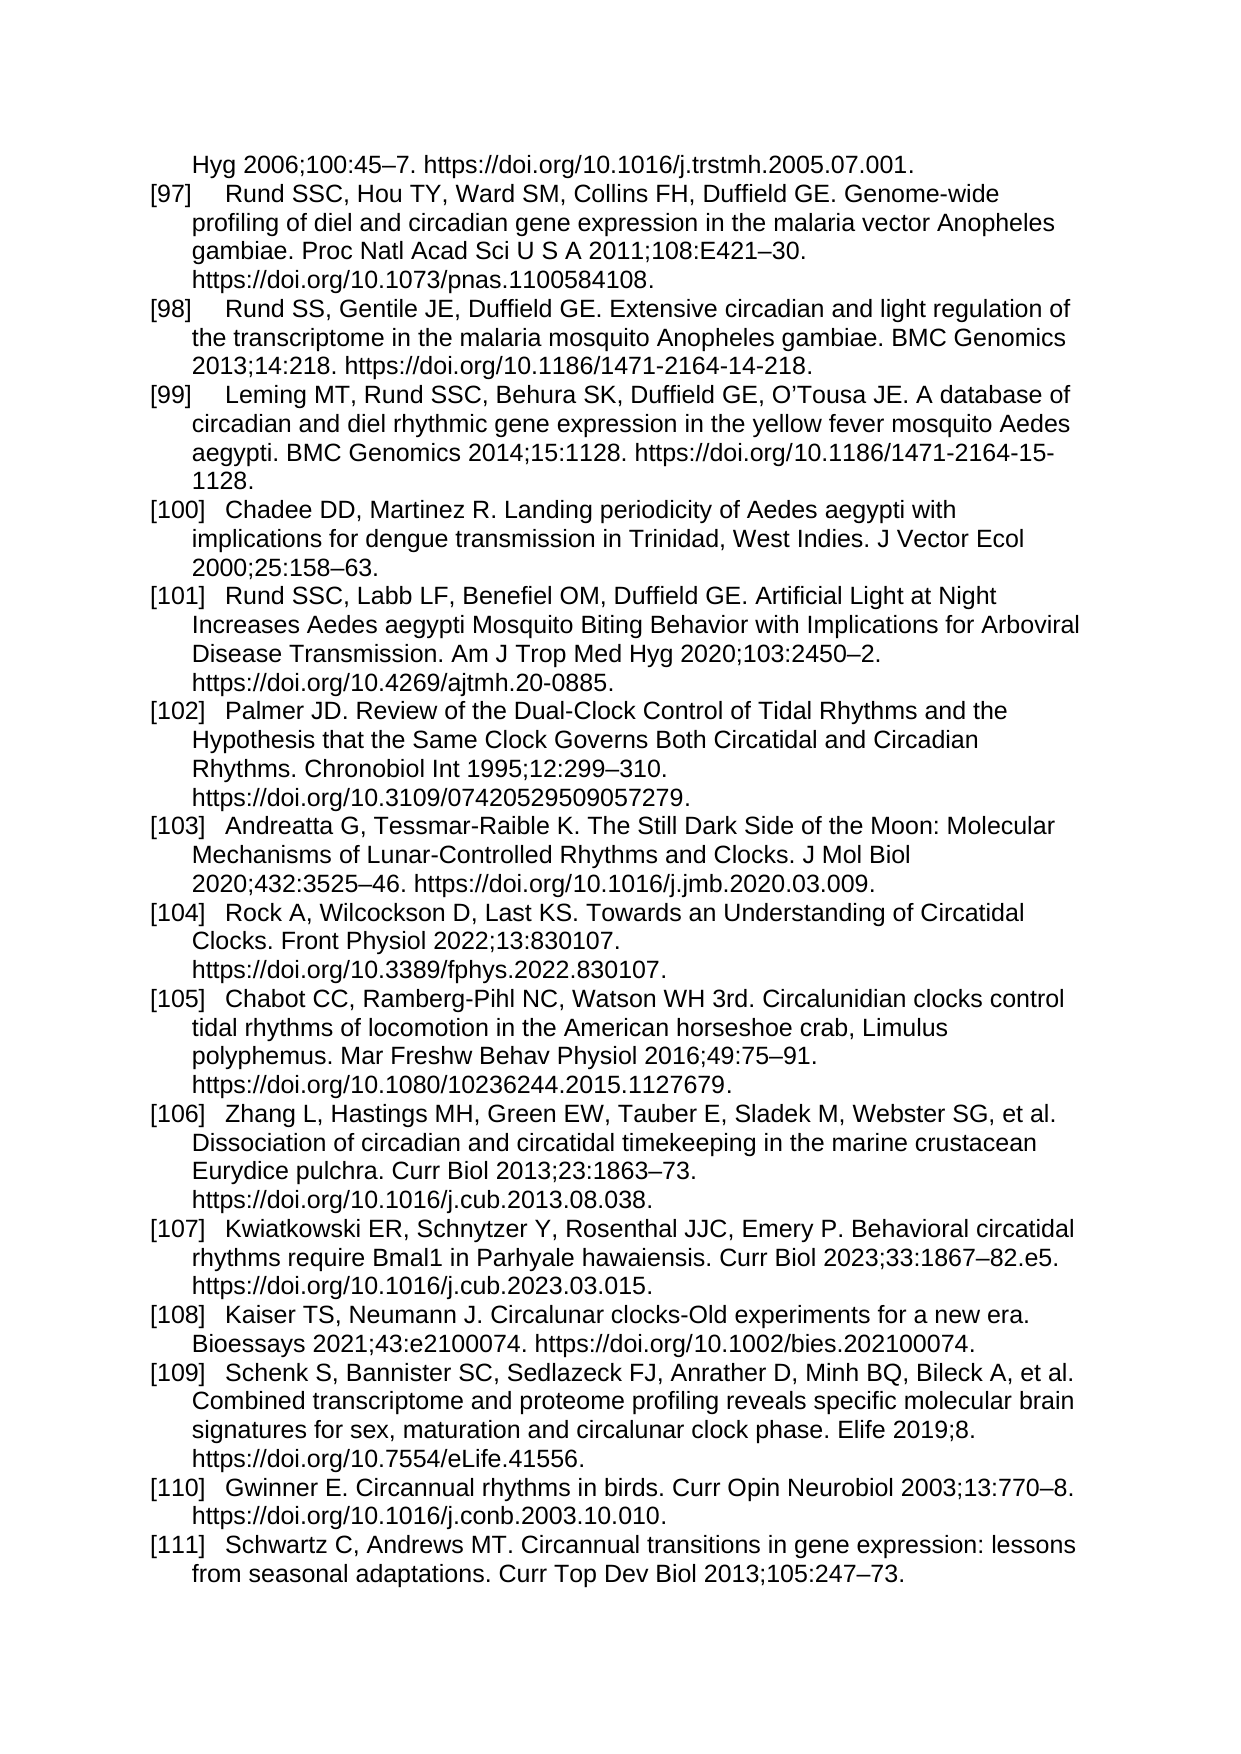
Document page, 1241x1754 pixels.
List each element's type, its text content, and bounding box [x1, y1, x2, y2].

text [150, 150, 1090, 179]
text [101] Rund SSC, Labb LF, Benefiel OM, Duffield GE. Artificial Light at Night Increases Aedes aegypti Mosquito Biting Behavior with Implications for Arboviral Disease Transmission. Am J Trop Med Hyg 2020;103:2450–2. https://doi.org/10.4269/ajtmh.20-0885. [150, 581, 1090, 696]
text [107] Kwiatkowski ER, Schnytzer Y, Rosenthal JJC, Emery P. Behavioral circatidal rhythms require Bmal1 in Parhyale hawaiensis. Curr Biol 2023;33:1867–82.e5. https://doi.org/10.1016/j.cub.2023.03.015. [150, 1214, 1090, 1300]
text [110] Gwinner E. Circannual rhythms in birds. Curr Opin Neurobiol 2003;13:770–8. https://doi.org/10.1016/j.conb.2003.10.010. [150, 1472, 1090, 1530]
text [108] Kaiser TS, Neumann J. Circalunar clocks-Old experiments for a new era. Bioessays 2021;43:e2100074. https://doi.org/10.1002/bies.202100074. [150, 1300, 1090, 1357]
text [109] Schenk S, Bannister SC, Sedlazeck FJ, Anrather D, Minh BQ, Bileck A, et al. Combined transcriptome and proteome profiling reveals specific molecular brain signatures for sex, maturation and circalunar clock phase. Elife 2019;8. https://doi.org/10.7554/eLife.41556. [150, 1357, 1090, 1472]
text [98] Rund SS, Gentile JE, Duffield GE. Extensive circadian and light regulation of the transcriptome in the malaria mosquito Anopheles gambiae. BMC Genomics 2013;14:218. https://doi.org/10.1186/1471-2164-14-218. [150, 294, 1090, 380]
text [99] Leming MT, Rund SSC, Behura SK, Duffield GE, O’Tousa JE. A database of circadian and diel rhythmic gene expression in the yellow fever mosquito Aedes aegypti. BMC Genomics 2014;15:1128. https://doi.org/10.1186/1471-2164-15-1128. [150, 380, 1090, 495]
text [150, 1530, 1090, 1587]
text [100] Chadee DD, Martinez R. Landing periodicity of Aedes aegypti with implications for dengue transmission in Trinidad, West Indies. J Vector Ecol 2000;25:158–63. [150, 495, 1090, 581]
text [103] Andreatta G, Tessmar-Raible K. The Still Dark Side of the Moon: Molecular Mechanisms of Lunar-Controlled Rhythms and Clocks. J Mol Biol 2020;432:3525–46. https://doi.org/10.1016/j.jmb.2020.03.009. [150, 811, 1090, 897]
text [106] Zhang L, Hastings MH, Green EW, Tauber E, Sladek M, Webster SG, et al. Dissociation of circadian and circatidal timekeeping in the marine crustacean Eurydice pulchra. Curr Biol 2013;23:1863–73. https://doi.org/10.1016/j.cub.2013.08.038. [150, 1099, 1090, 1214]
text [102] Palmer JD. Review of the Dual-Clock Control of Tidal Rhythms and the Hypothesis that the Same Clock Governs Both Circatidal and Circadian Rhythms. Chronobiol Int 1995;12:299–310. https://doi.org/10.3109/07420529509057279. [150, 696, 1090, 811]
text [97] Rund SSC, Hou TY, Ward SM, Collins FH, Duffield GE. Genome-wide profiling of diel and circadian gene expression in the malaria vector Anopheles gambiae. Proc Natl Acad Sci U S A 2011;108:E421–30. https://doi.org/10.1073/pnas.1100584108. [150, 179, 1090, 294]
text [104] Rock A, Wilcockson D, Last KS. Towards an Understanding of Circatidal Clocks. Front Physiol 2022;13:830107. https://doi.org/10.3389/fphys.2022.830107. [150, 897, 1090, 984]
text [105] Chabot CC, Ramberg-Pihl NC, Watson WH 3rd. Circalunidian clocks control tidal rhythms of locomotion in the American horseshoe crab, Limulus polyphemus. Mar Freshw Behav Physiol 2016;49:75–91. https://doi.org/10.1080/10236244.2015.1127679. [150, 984, 1090, 1099]
